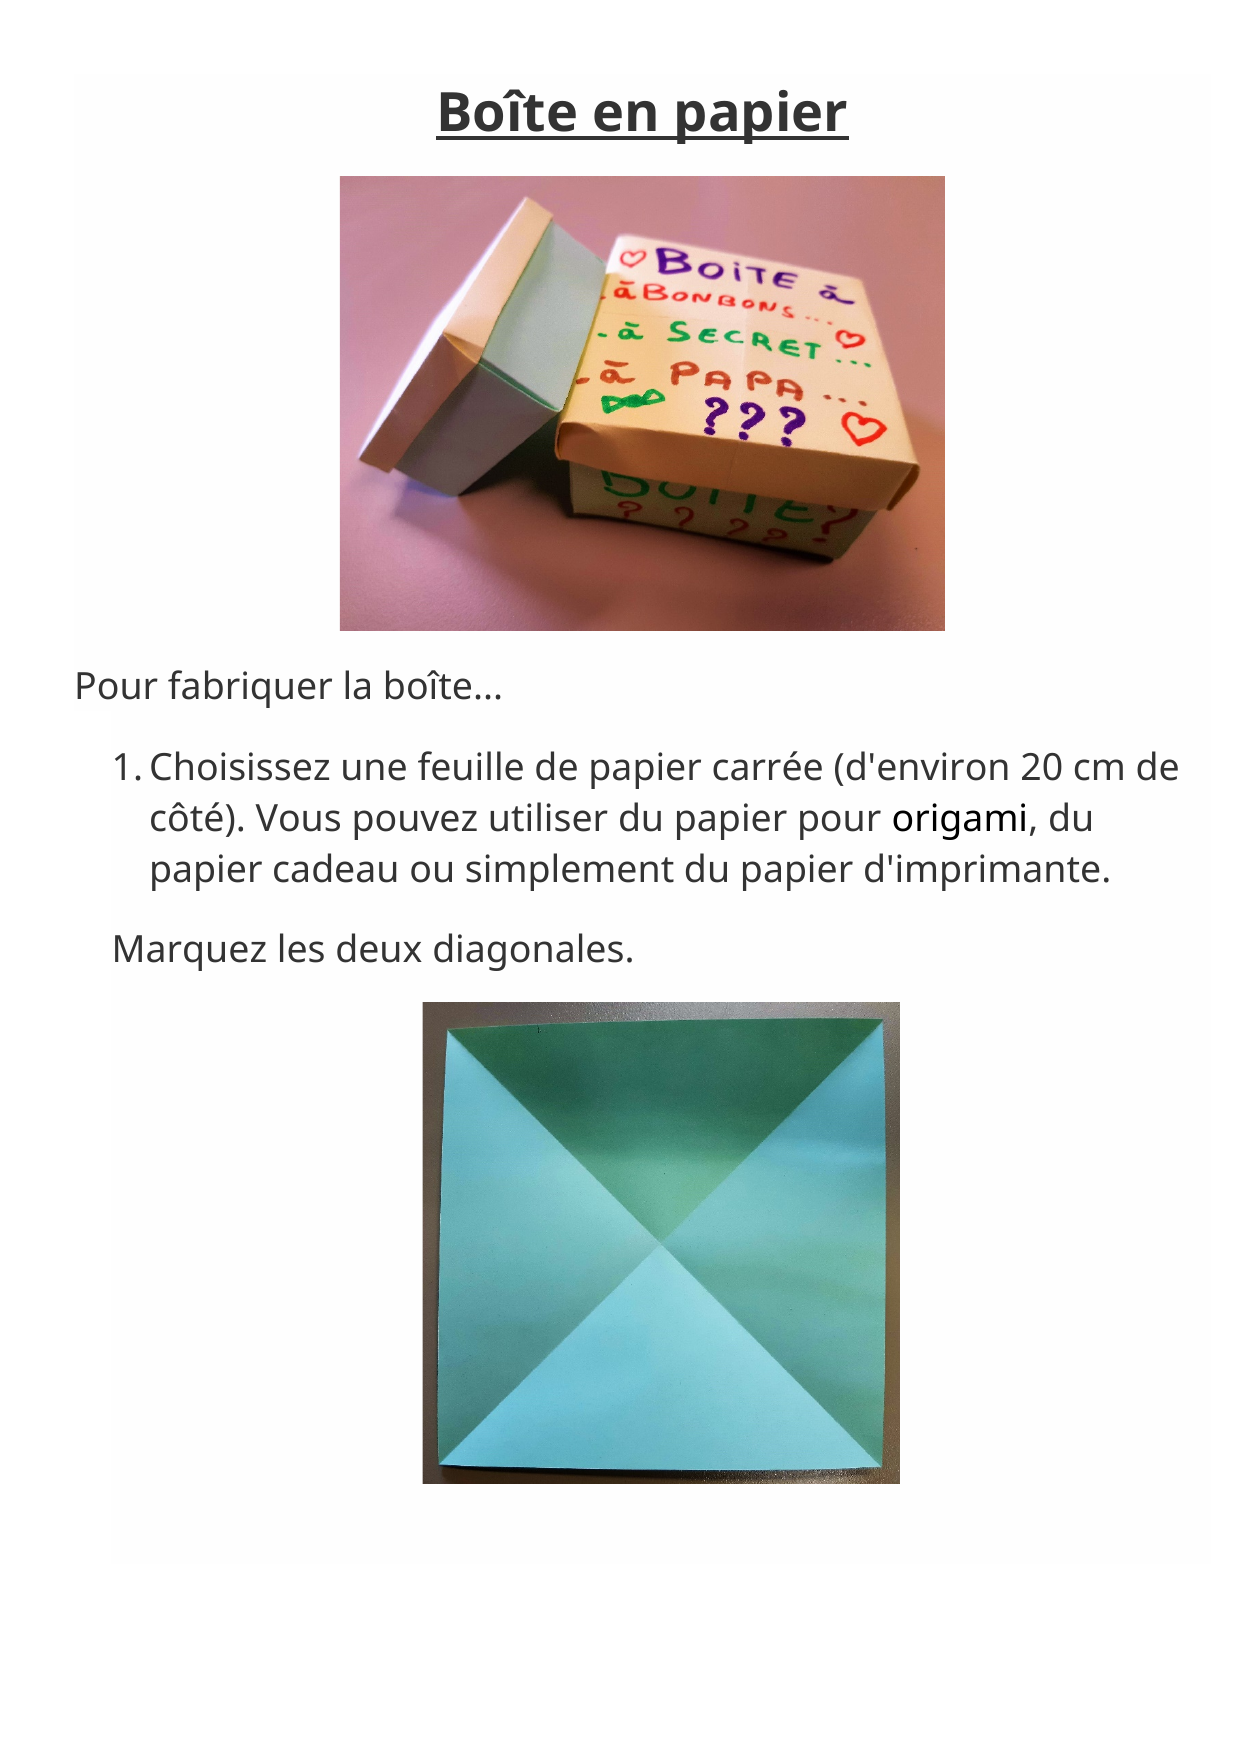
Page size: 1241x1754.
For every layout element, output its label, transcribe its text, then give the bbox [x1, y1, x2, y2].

text Boîte en papier [74, 74, 1211, 148]
picture [422, 1002, 900, 1484]
list Choisissez une feuille de papier carrée (d'environ 20 cm de côté). Vous pouvez utiliser du papier pour origami, du papier cadeau ou simplement du papier d'imprimante. [111, 740, 1211, 893]
picture [339, 176, 945, 631]
text Pour fabriquer la boîte... [74, 659, 1211, 711]
text Marquez les deux diagonales. [111, 922, 1211, 973]
